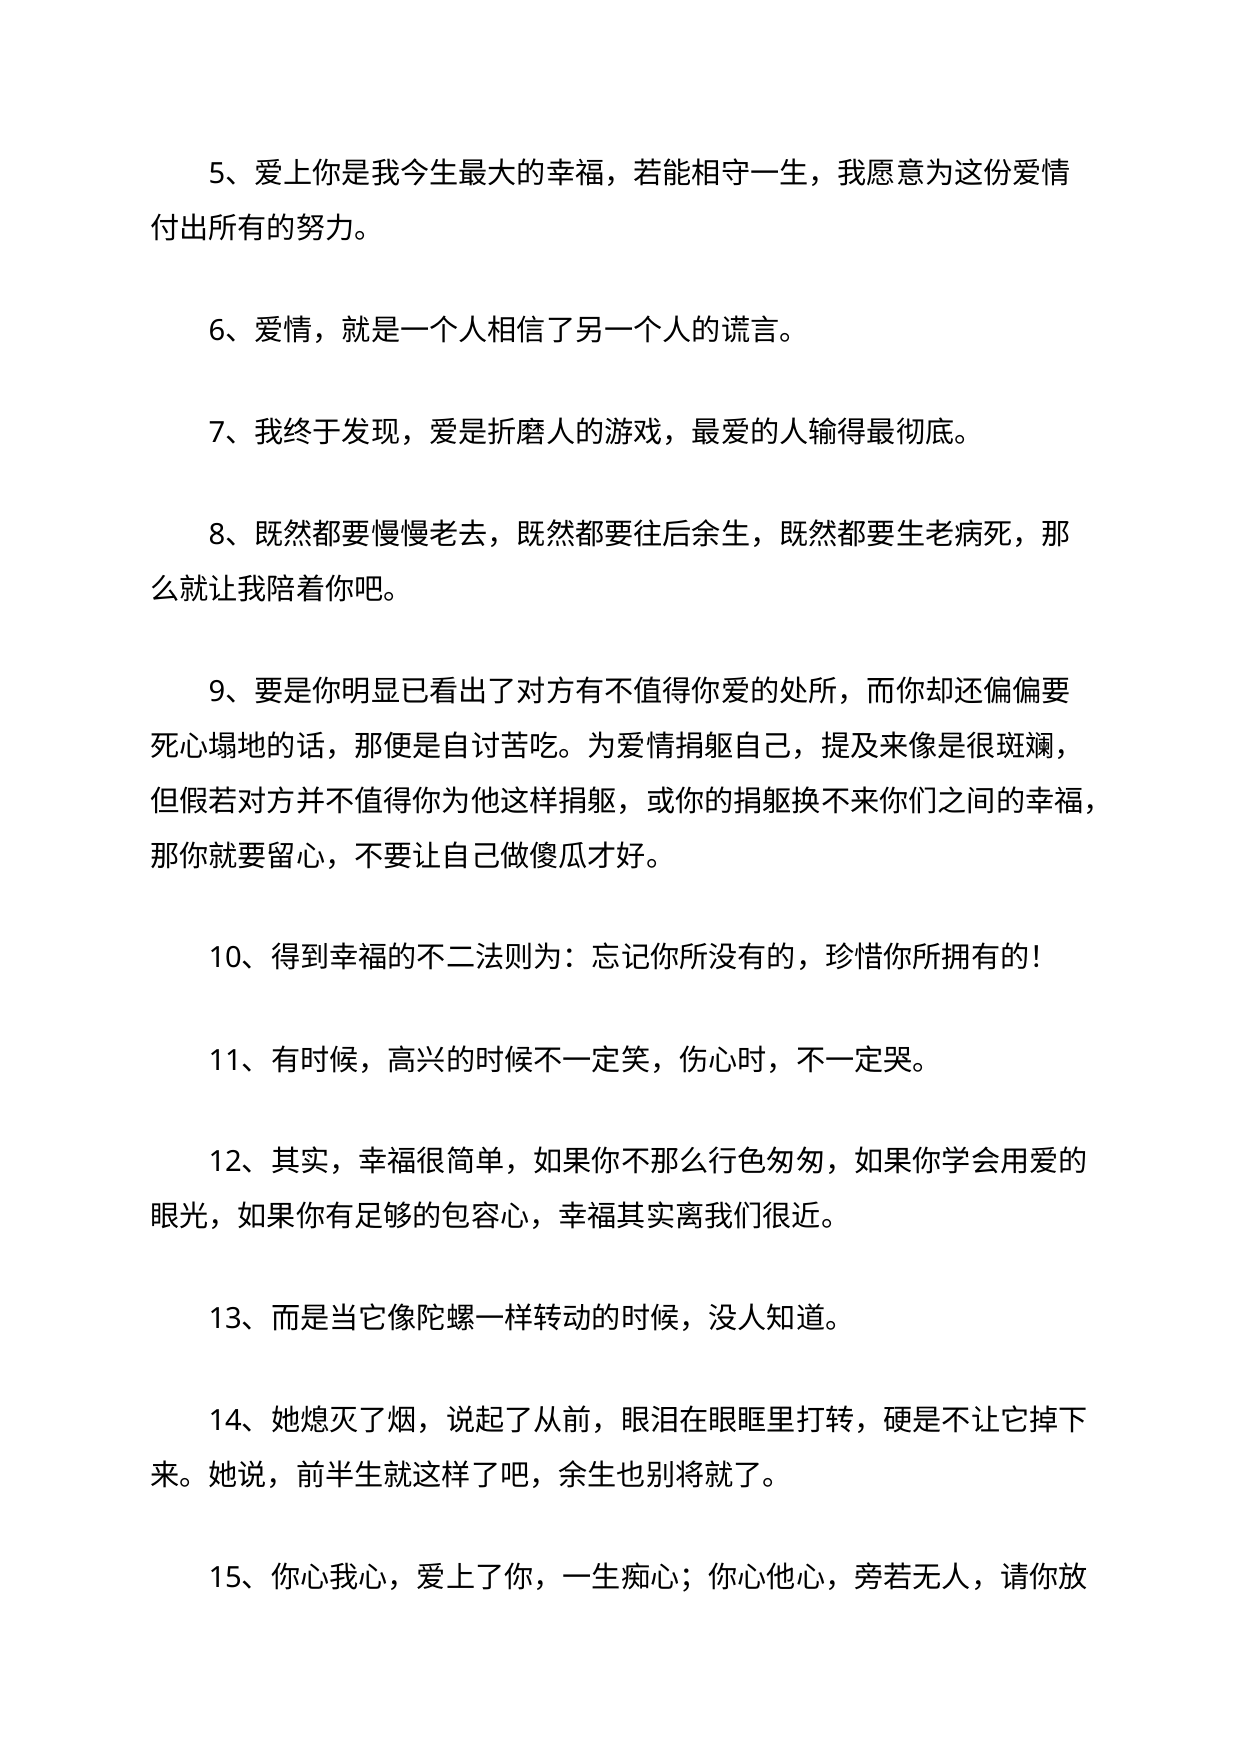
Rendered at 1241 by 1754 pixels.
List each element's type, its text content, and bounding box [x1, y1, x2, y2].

text 6、爱情，就是一个人相信了另一个人的谎言。 [150, 307, 1090, 349]
text 5、爱上你是我今生最大的幸福，若能相守一生，我愿意为这份爱情付出所有的努力。 [150, 150, 1090, 247]
text 8、既然都要慢慢老去，既然都要往后余生，既然都要生老病死，那么就让我陪着你吧。 [150, 511, 1090, 608]
text 7、我终于发现，爱是折磨人的游戏，最爱的人输得最彻底。 [150, 409, 1090, 451]
text 13、而是当它像陀螺一样转动的时候，没人知道。 [150, 1295, 1090, 1337]
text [150, 1553, 1090, 1596]
text 12、其实，幸福很简单，如果你不那么行色匆匆，如果你学会用爱的眼光，如果你有足够的包容心，幸福其实离我们很近。 [150, 1138, 1090, 1235]
text 10、得到幸福的不二法则为：忘记你所没有的，珍惜你所拥有的！ [150, 934, 1090, 976]
text 9、要是你明显已看出了对方有不值得你爱的处所，而你却还偏偏要死心塌地的话，那便是自讨苦吃。为爱情捐躯自己，提及来像是很斑斓，但假若对方并不值得你为他这样捐躯，或你的捐躯换不来你们之间的幸福，那你就要留心，不要让自己做傻瓜才好。 [150, 667, 1090, 874]
text 14、她熄灭了烟，说起了从前，眼泪在眼眶里打转，硬是不让它掉下来。她说，前半生就这样了吧，余生也别将就了。 [150, 1397, 1090, 1494]
text 11、有时候，高兴的时候不一定笑，伤心时，不一定哭。 [150, 1036, 1090, 1078]
